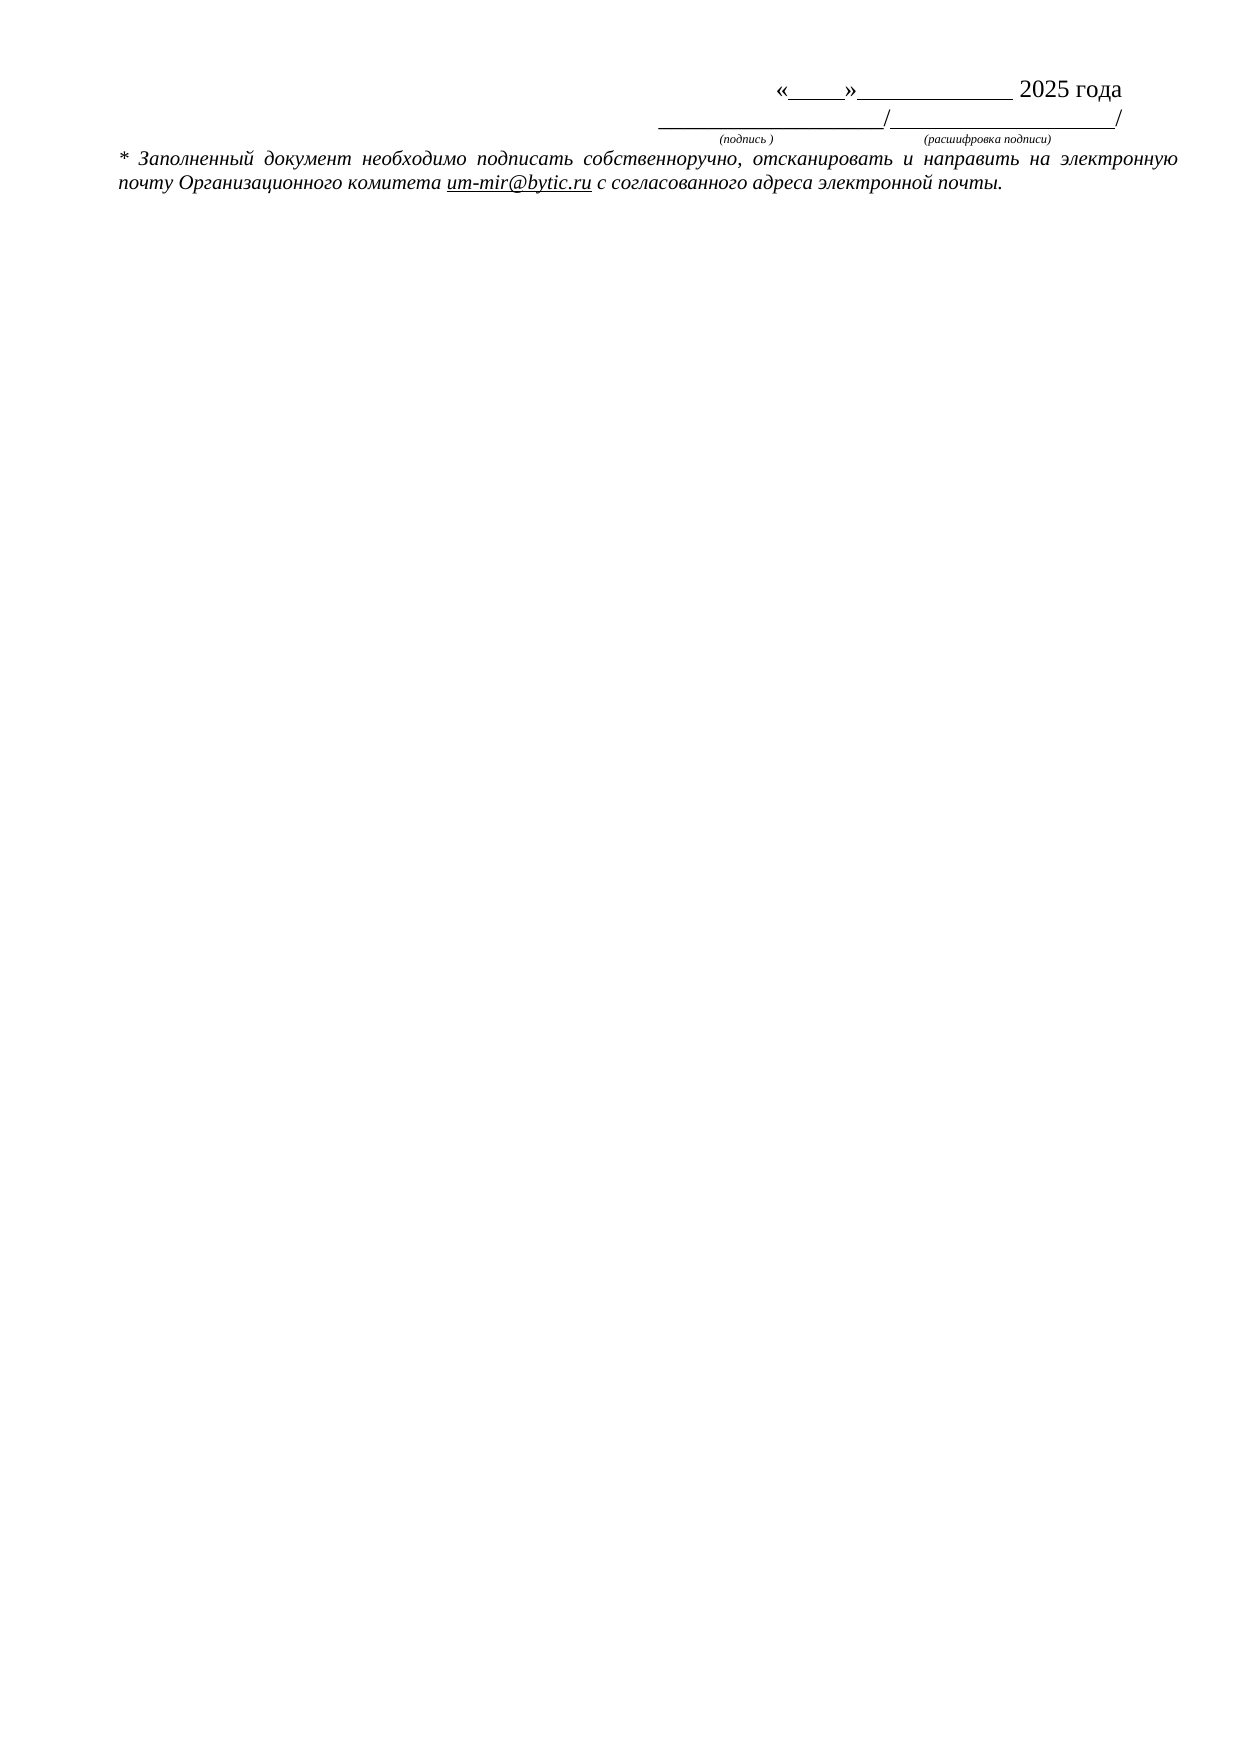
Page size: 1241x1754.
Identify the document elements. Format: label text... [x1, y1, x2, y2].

text __________________// [118, 103, 1122, 131]
text (подпись ) (расшифровка подписи) [634, 131, 1122, 146]
text «» 2025 года [118, 74, 1122, 103]
text * Заполненный документ необходимо подписать собственноручно, отсканировать и направить на электронную почту Организационного комитета um-mir@bytic.ru с согласованного адреса электронной почты. [118, 146, 1181, 194]
